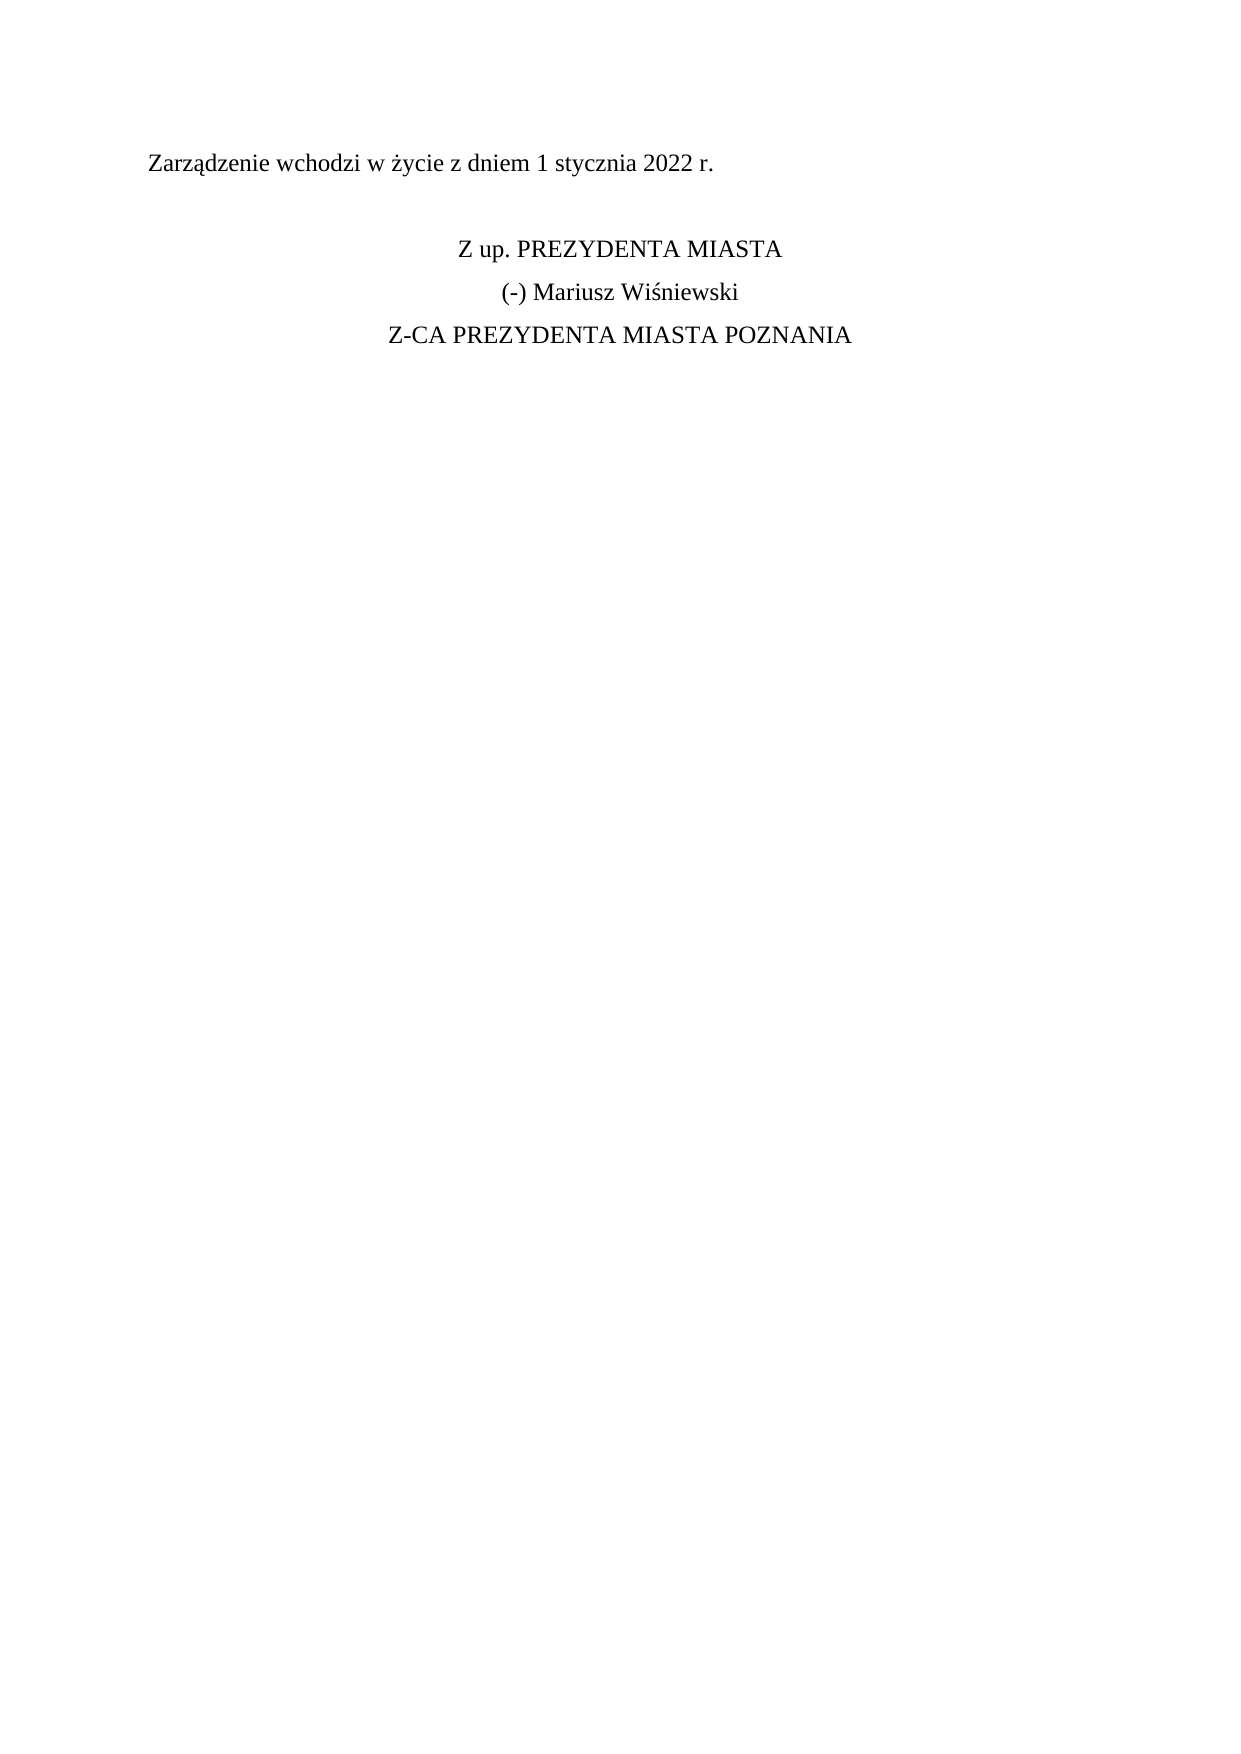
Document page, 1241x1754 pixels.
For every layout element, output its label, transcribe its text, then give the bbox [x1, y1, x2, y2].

text Zarządzenie wchodzi w życie z dniem 1 stycznia 2022 r. [148, 148, 1093, 176]
text Z-CA PREZYDENTA MIASTA POZNANIA [148, 320, 1093, 349]
text (-) Mariusz Wiśniewski [148, 277, 1093, 306]
text Z up. PREZYDENTA MIASTA [148, 234, 1093, 263]
